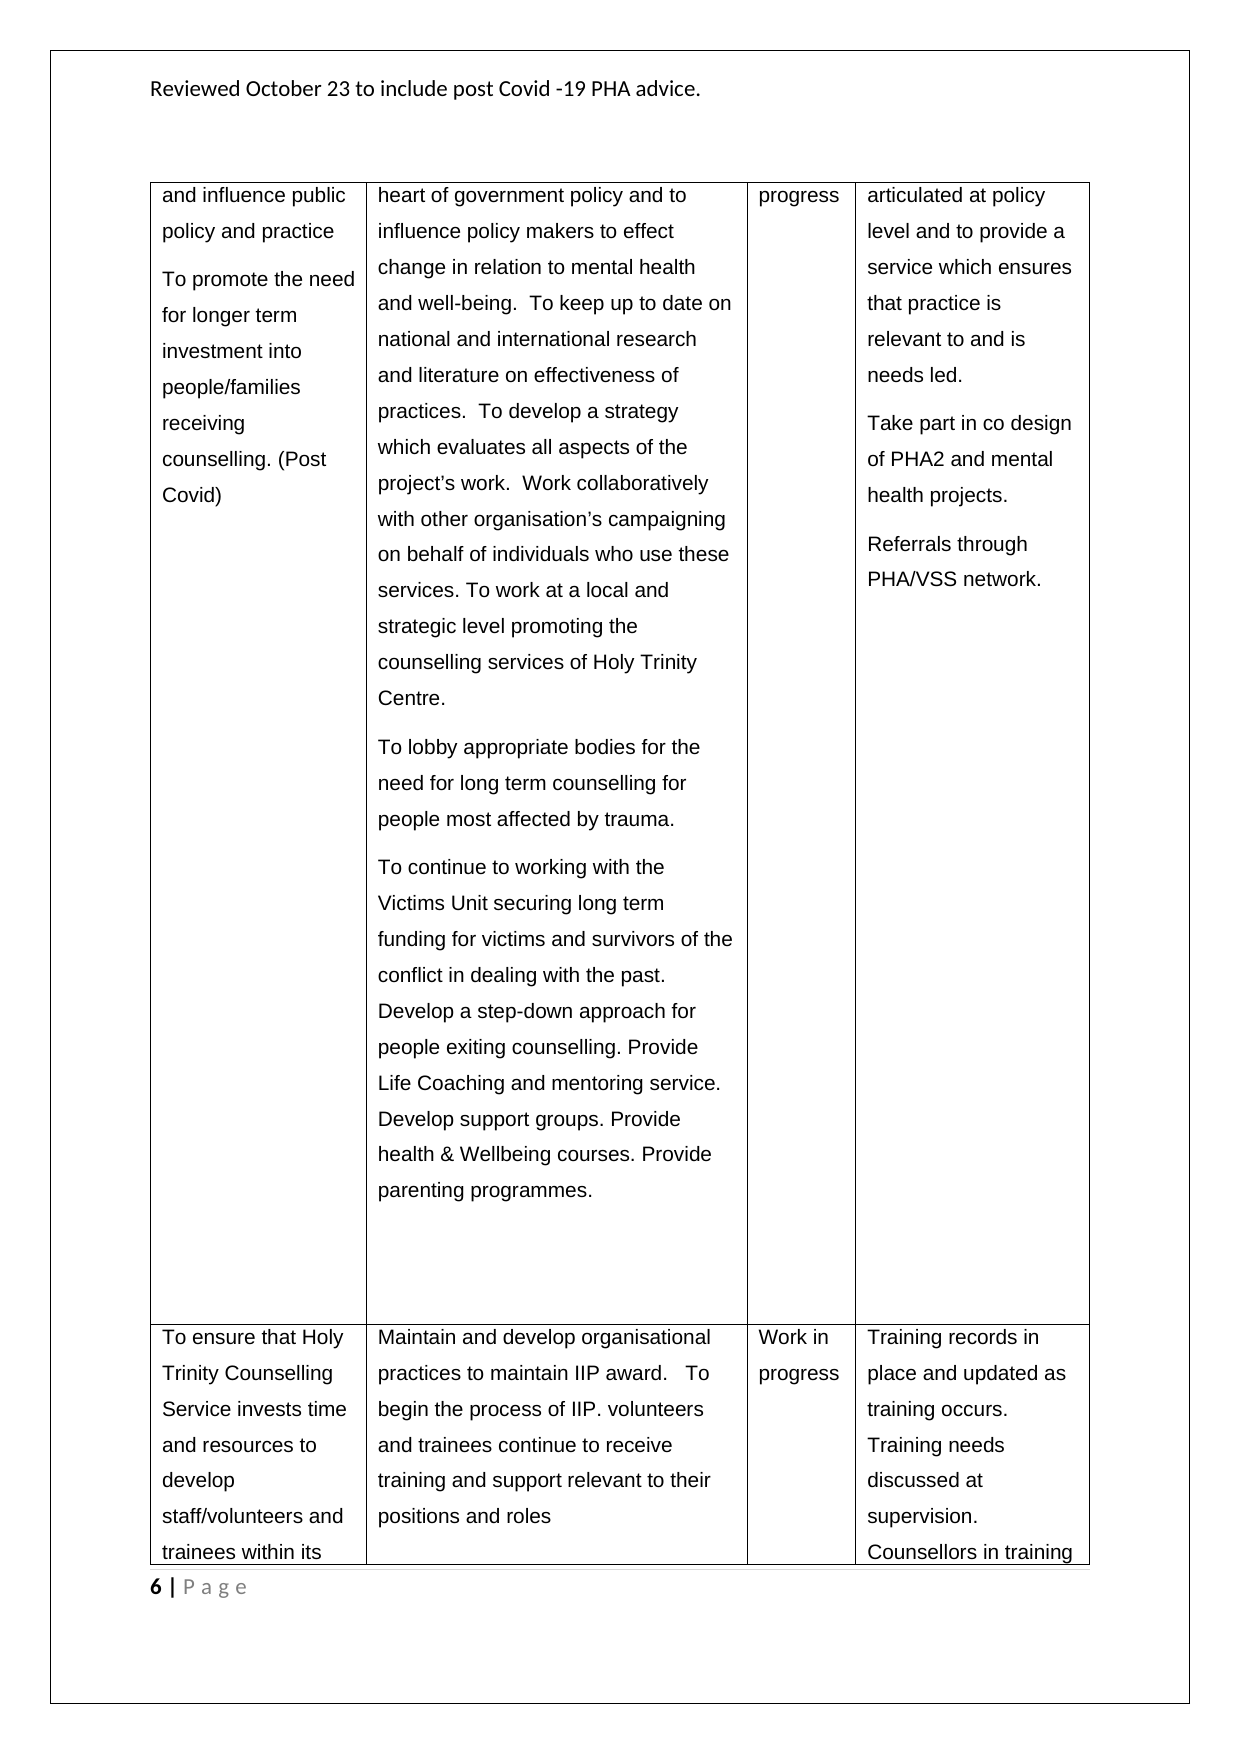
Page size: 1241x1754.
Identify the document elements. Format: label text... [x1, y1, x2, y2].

table_cell Work in progress [748, 183, 855, 1323]
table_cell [856, 1325, 1089, 1564]
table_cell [151, 1325, 366, 1564]
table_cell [151, 183, 366, 1323]
table_cell Work in progress [748, 1325, 855, 1564]
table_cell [856, 183, 1089, 1323]
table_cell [367, 1325, 747, 1564]
